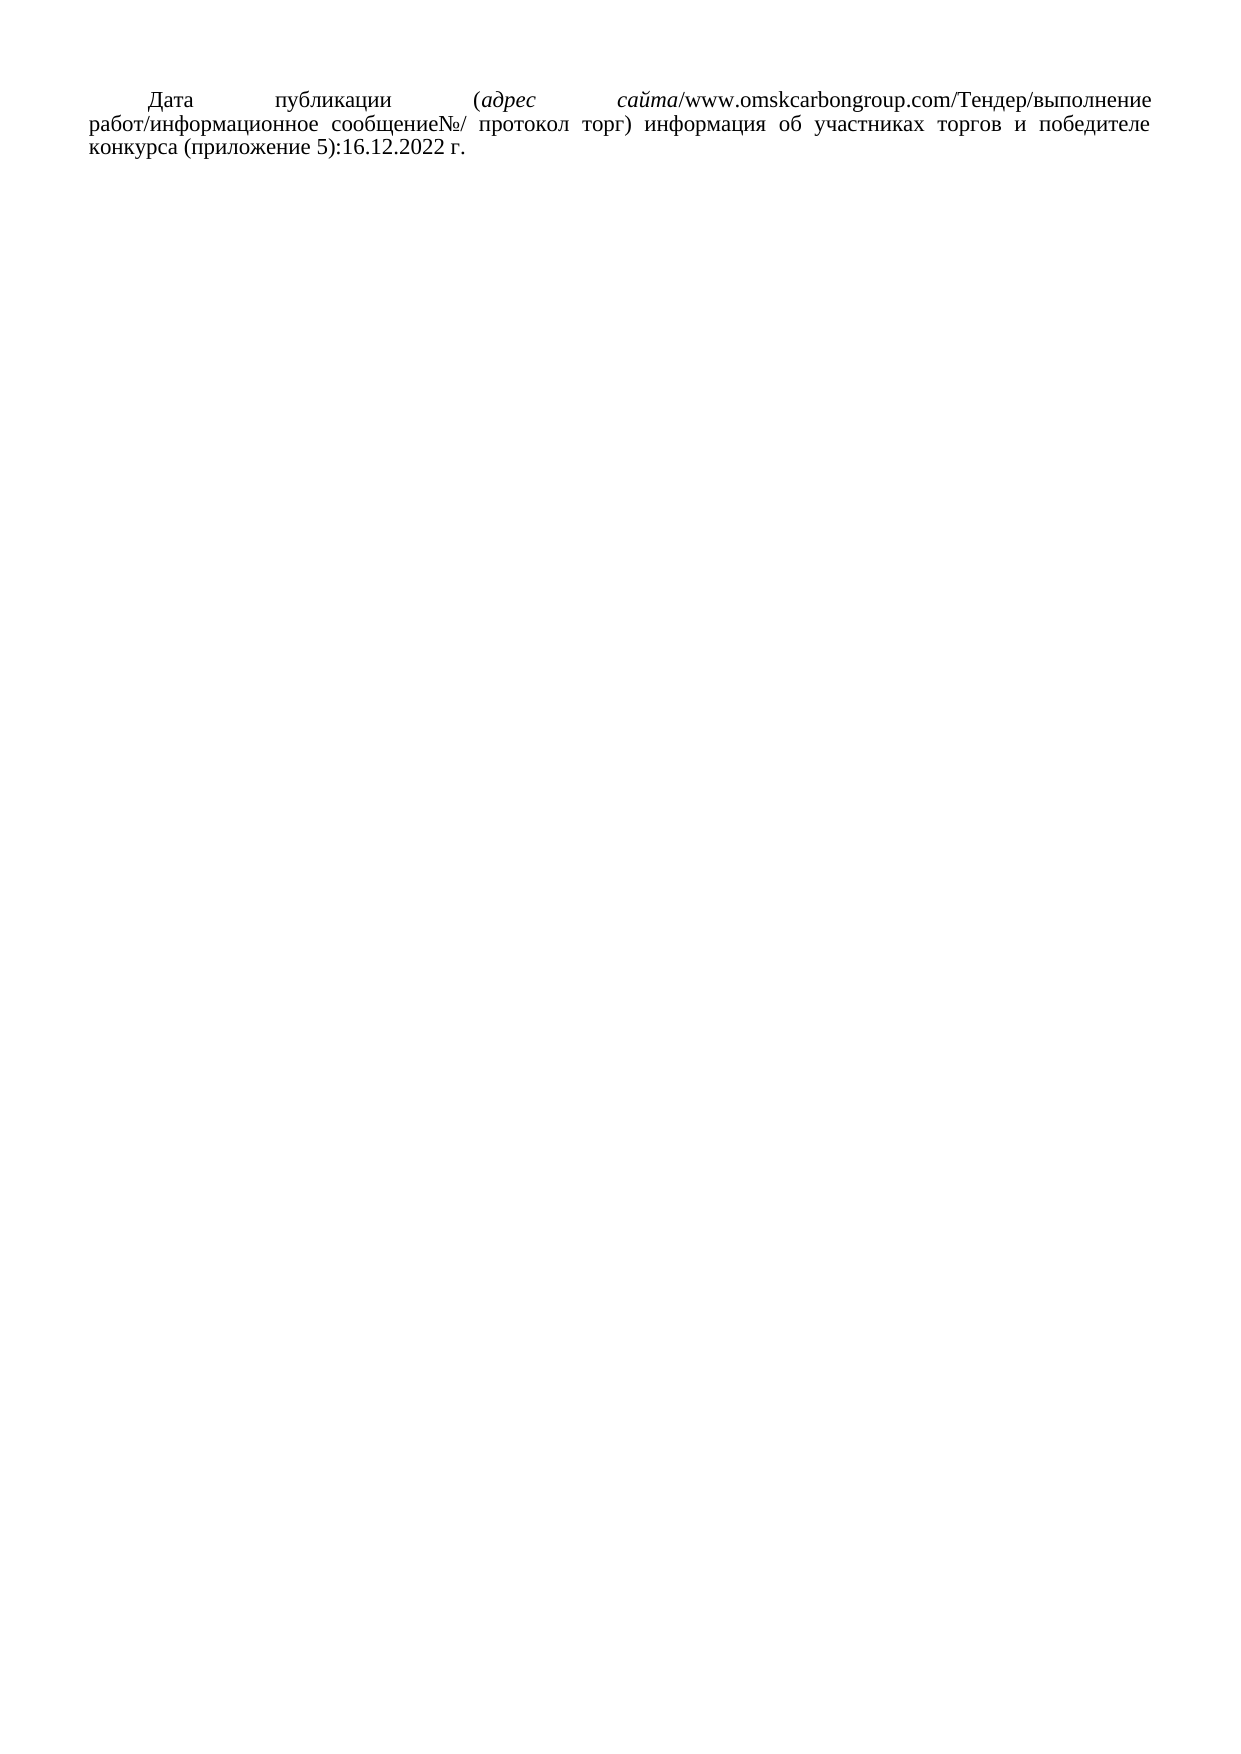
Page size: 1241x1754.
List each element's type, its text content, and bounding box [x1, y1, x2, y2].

text Дата публикации (адрес сайта/www.omskcarbongroup.com/Тендер/выполнение работ/информационное сообщение№/ протокол торг) информация об участниках торгов и победителе конкурса (приложение 5):16.12.2022 г. [89, 89, 1152, 159]
